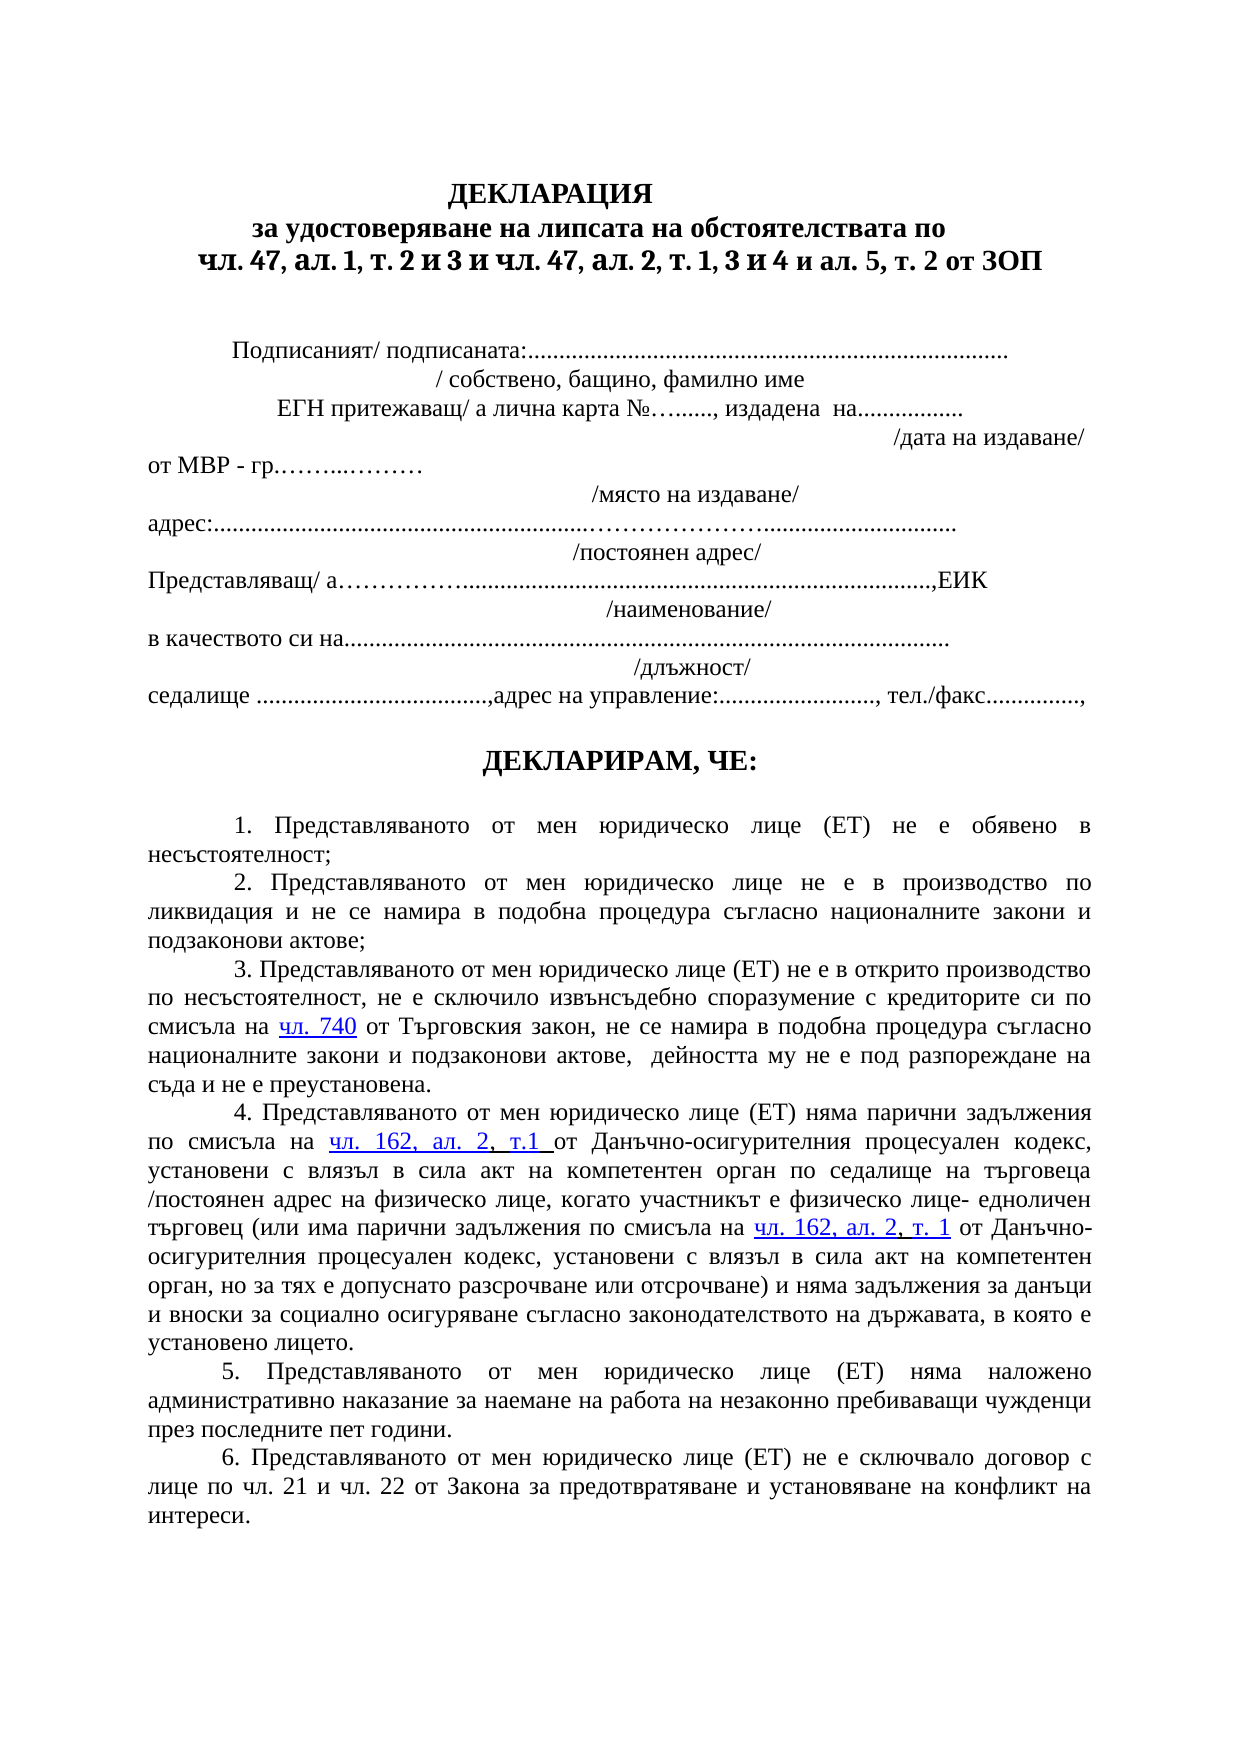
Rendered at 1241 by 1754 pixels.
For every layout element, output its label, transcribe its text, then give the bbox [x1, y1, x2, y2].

text ДЕКЛАРАЦИЯ [373, 176, 1093, 210]
text адрес:............................................................…………………............................... [148, 508, 1093, 537]
text в качеството си на................................................................................................. [148, 623, 1093, 652]
text 2. Представляваното от мен юридическо лице не е в производство по ликвидация и не се намира в подобна процедура съгласно националните закони и подзаконови актове; [148, 867, 1093, 954]
text ДЕКЛАРИРАМ, ЧЕ: [148, 743, 1093, 776]
text /дата на издаване/ [811, 422, 1093, 451]
text Подписаният/ подписаната:............................................................................. / собствено, бащино, фамилно име [148, 336, 1093, 393]
text /длъжност/ [148, 652, 1093, 681]
text от МВР - гр.……...……… [148, 451, 1093, 479]
text за удостоверяване на липсата на обстоятелствата по [223, 210, 1093, 243]
text 4. Представляваното от мен юридическо лице (ЕТ) няма парични задължения по смисъла на чл. 162, ал. 2, т.1 от Данъчно-осигурителния процесуален кодекс, установени с влязъл в сила акт на компетентен орган по седалище на търговеца /постоянен адрес на физическо лице, когато участникът е физическо лице- едноличен търговец (или има парични задължения по смисъла на чл. 162, ал. 2, т. 1 от Данъчно-осигурителния процесуален кодекс, установени с влязъл в сила акт на компетентен орган, но за тях е допуснато разсрочване или отсрочване) и няма задължения за данъци и вноски за социално осигуряване съгласно законодателството на държавата, в която е установено лицето. [148, 1097, 1093, 1356]
text ЕГН притежаващ/ а лична карта №…......, издадена на................. [148, 393, 1093, 422]
text /място на издаване/ [148, 479, 1093, 508]
text 6. Представляваното от мен юридическо лице (ЕТ) не е сключвало договор с лице по чл. 21 и чл. 22 от Закона за предотвратяване и установяване на конфликт на интереси. [148, 1442, 1093, 1529]
text чл. 47, ал. 1, т. 2 и 3 и чл. 47, ал. 2, т. 1, 3 и 4 и ал. 5, т. 2 от ЗОП [148, 243, 1093, 278]
text /постоянен адрес/ [148, 537, 1093, 566]
text 5. Представляваното от мен юридическо лице (ЕТ) няма наложено административно наказание за наемане на работа на незаконно пребиваващи чужденци през последните пет години. [148, 1356, 1093, 1442]
text Представляващ/ а……………...........................................................................,ЕИК [148, 566, 1093, 594]
text /наименование/ [148, 594, 1093, 623]
text 1. Представляваното от мен юридическо лице (ЕТ) не е обявено в несъстоятелност; [148, 810, 1093, 867]
text 3. Представляваното от мен юридическо лице (ЕТ) не е в открито производство по несъстоятелност, не е сключило извънсъдебно споразумение с кредиторите си по смисъла на чл. 740 от Търговския закон, не се намира в подобна процедура съгласно националните закони и подзаконови актове, дейността му не е под разпореждане на съда и не е преустановена. [148, 954, 1093, 1097]
text седалище .....................................,адрес на управление:........................., тел./факс..............., [148, 681, 1093, 709]
